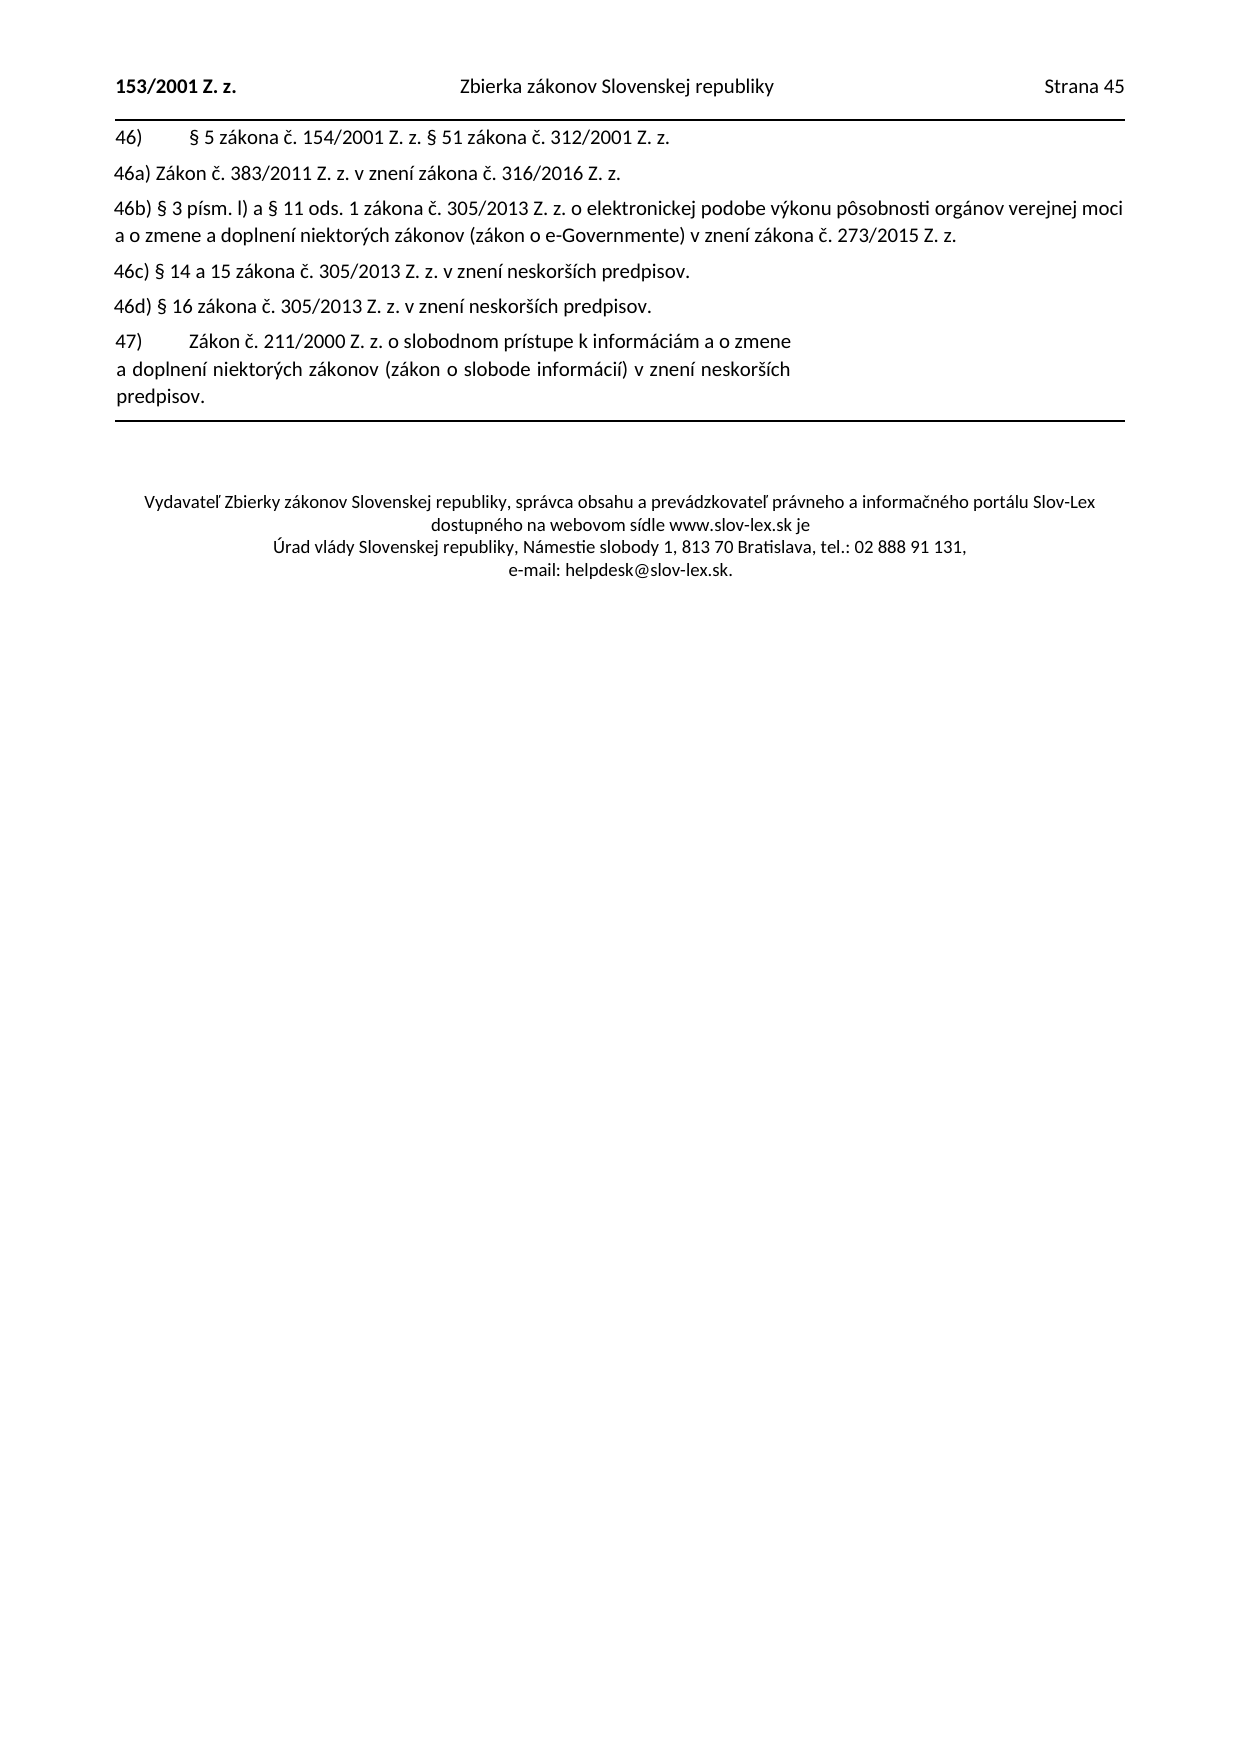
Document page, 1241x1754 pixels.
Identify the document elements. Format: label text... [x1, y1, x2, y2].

text 46b) § 3 písm. l) a § 11 ods. 1 zákona č. 305/2013 Z. z. o elektronickej podobe výkonu pôsobnosti orgánov verejnej moci a o zmene a doplnení niektorých zákonov (zákon o e-Governmente) v znení zákona č. 273/2015 Z. z. [113, 195, 1125, 248]
text 46d) § 16 zákona č. 305/2013 Z. z. v znení neskorších predpisov. [113, 293, 1125, 319]
list Zákon č. 211/2000 Z. z. o slobodnom prístupe k informáciám a o zmene a doplnení niektorých zákonov (zákon o slobode informácií) v znení neskorších predpisov. [115, 329, 792, 409]
list § 5 zákona č. 154/2001 Z. z. § 51 zákona č. 312/2001 Z. z. [115, 101, 792, 150]
text Vydavateľ Zbierky zákonov Slovenskej republiky, správca obsahu a prevádzkovateľ právneho a informačného portálu Slov-Lex dostupného na webovom sídle www.slov-lex.sk je [115, 491, 1125, 536]
text 46a) Zákon č. 383/2011 Z. z. v znení zákona č. 316/2016 Z. z. [113, 160, 1125, 185]
text 46c) § 14 a 15 zákona č. 305/2013 Z. z. v znení neskorších predpisov. [113, 258, 1125, 284]
text Úrad vlády Slovenskej republiky, Námestie slobody 1, 813 70 Bratislava, tel.: 02 888 91 131, e-mail: helpdesk@slov-lex.sk. [269, 536, 971, 581]
